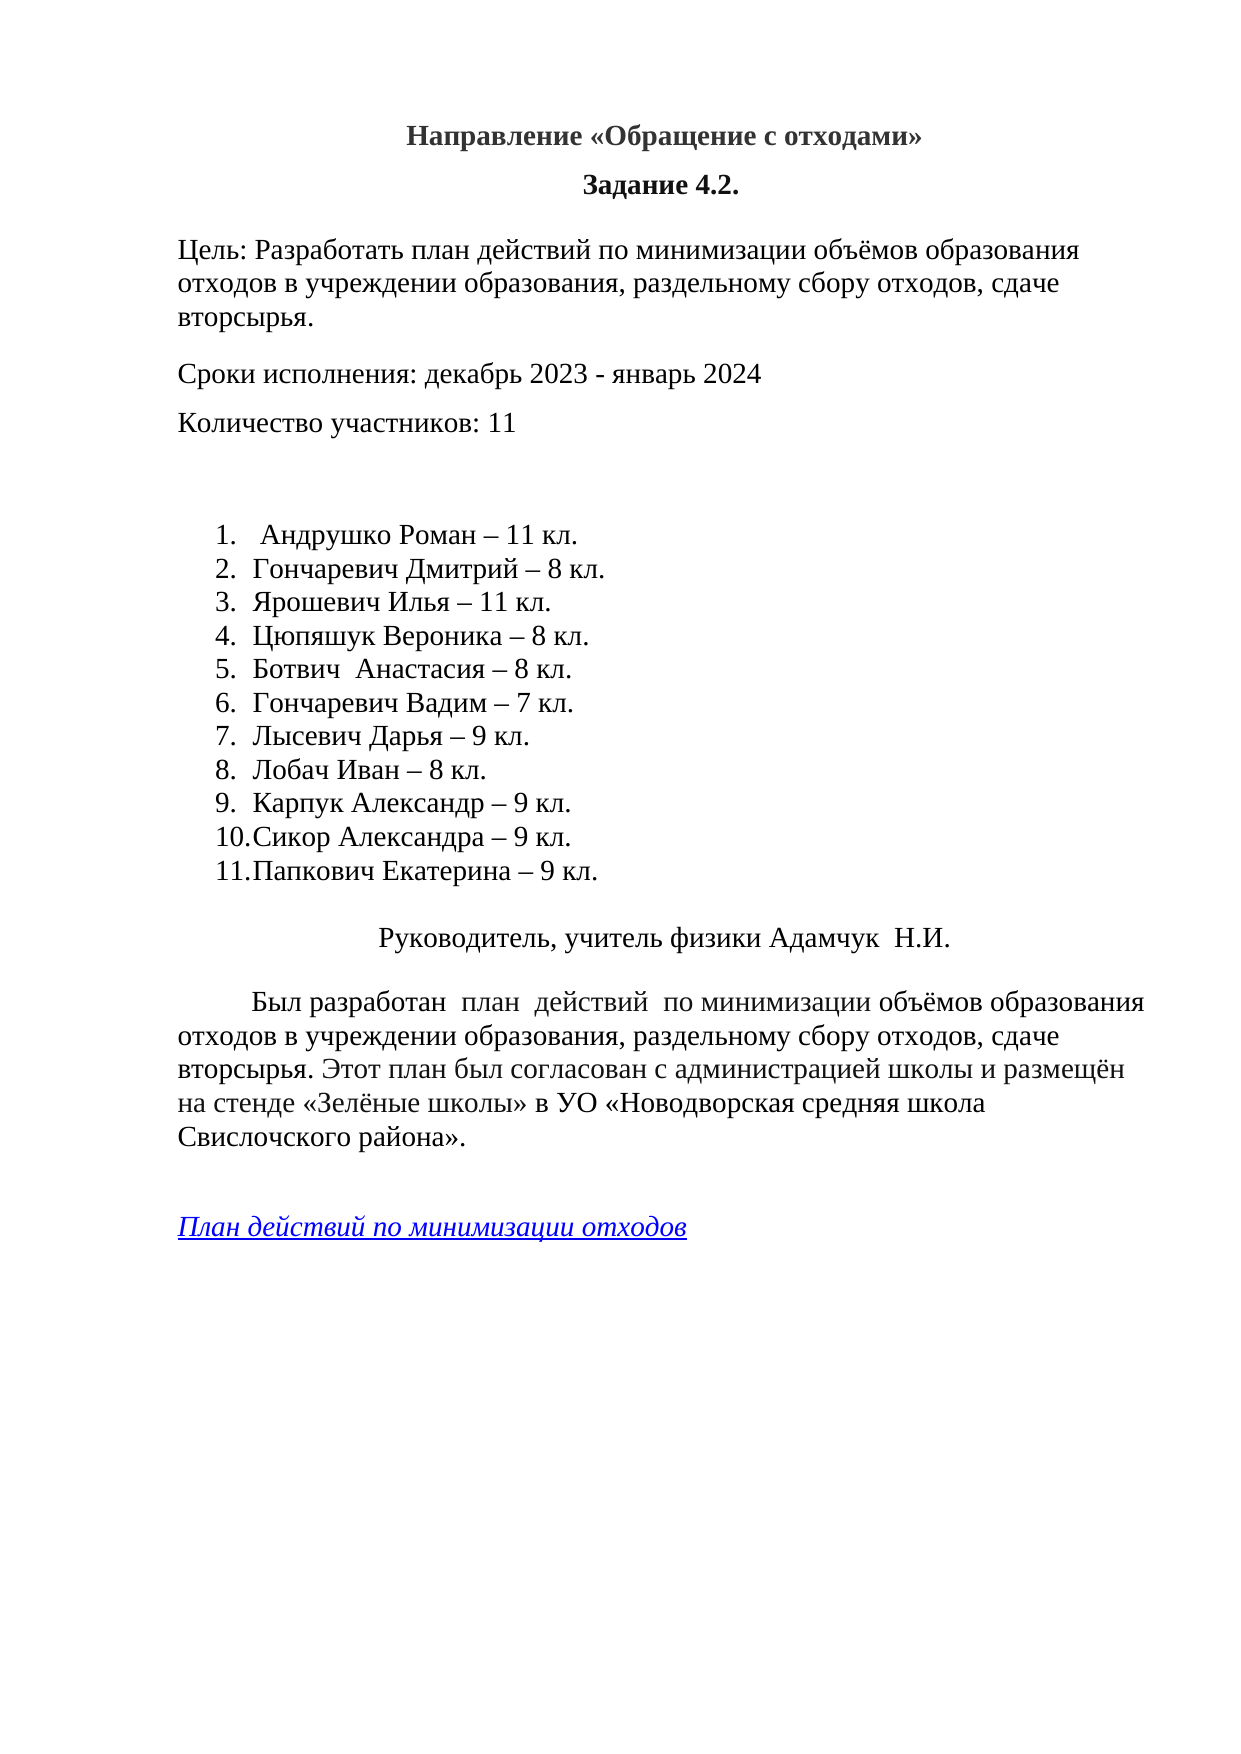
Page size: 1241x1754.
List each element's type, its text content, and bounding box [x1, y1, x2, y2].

list Лобач Иван – 8 кл. [215, 752, 1152, 786]
list Гончаревич Вадим – 7 кл. [215, 685, 1152, 718]
text План действий по минимизации отходов [177, 1209, 1152, 1243]
list Лысевич Дарья – 9 кл. [215, 718, 1152, 752]
list Сикор Александра – 9 кл. [215, 819, 1152, 853]
list Ярошевич Илья – 11 кл. [215, 584, 1152, 618]
text Руководитель, учитель физики Адамчук Н.И. [177, 920, 1152, 953]
list Цюпяшук Вероника – 8 кл. [215, 618, 1152, 651]
list Ботвич Анастасия – 8 кл. [215, 651, 1152, 685]
text Цель: Разработать план действий по минимизации объёмов образования отходов в учреждении образования, раздельному сбору отходов, сдаче вторсырья. [177, 232, 1152, 333]
text Количество участников: 11 [177, 405, 1152, 439]
list Карпук Александр – 9 кл. [215, 786, 1152, 819]
list Папкович Екатерина – 9 кл. [215, 853, 1152, 886]
list Гончаревич Дмитрий – 8 кл. [215, 551, 1152, 584]
text Задание 4.2. [177, 167, 1152, 201]
text Направление «Обращение с отходами» [177, 118, 1152, 152]
text Был разработан план действий по минимизации объёмов образования отходов в учреждении образования, раздельному сбору отходов, сдаче вторсырья. Этот план был согласован с администрацией школы и размещён на стенде «Зелёные школы» в УО «Новодворская средняя школа Свислочского района». [177, 984, 1152, 1152]
text Сроки исполнения: декабрь 2023 - январь 2024 [177, 356, 1152, 390]
list Андрушко Роман – 11 кл. [215, 517, 1152, 551]
